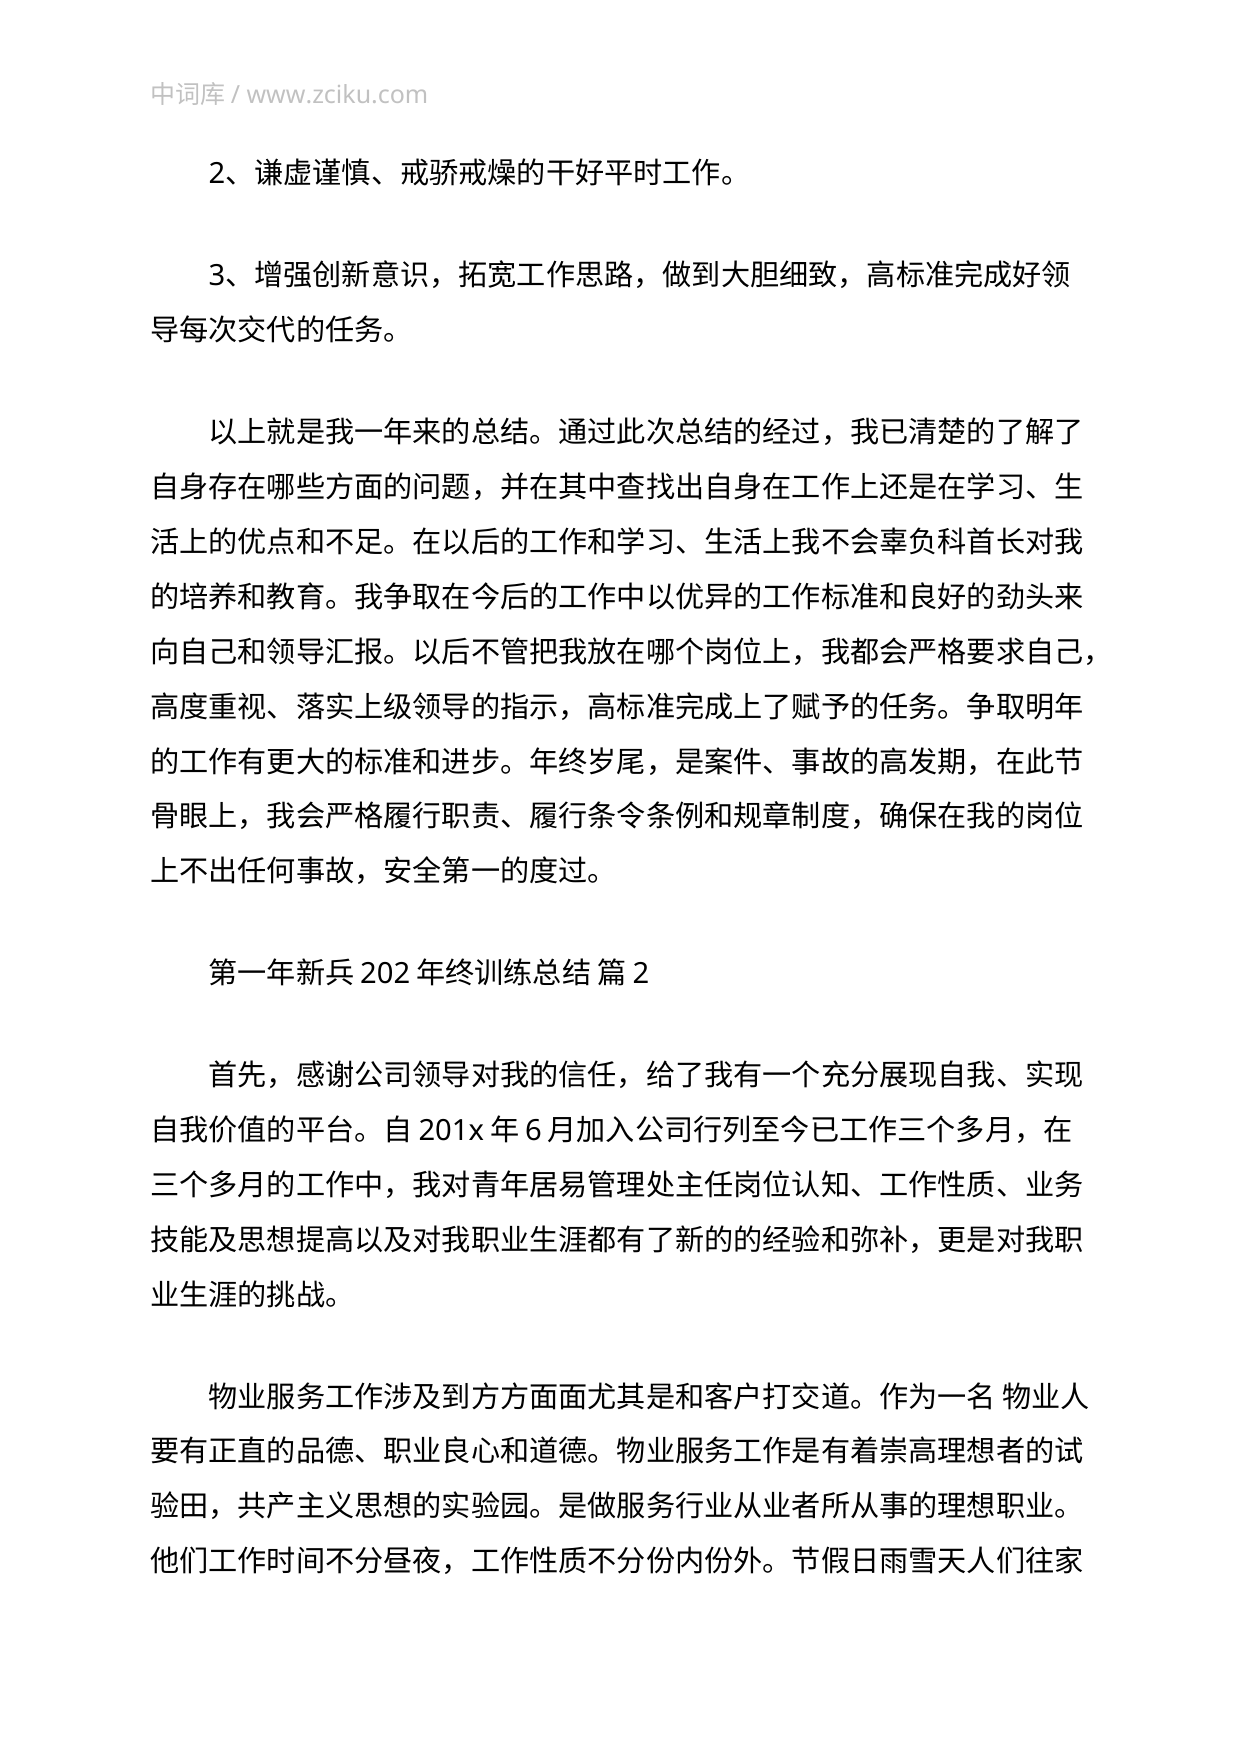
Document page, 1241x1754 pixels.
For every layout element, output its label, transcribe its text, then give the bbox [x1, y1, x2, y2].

text 首先，感谢公司领导对我的信任，给了我有一个充分展现自我、实现自我价值的平台。自201x年6月加入公司行列至今已工作三个多月，在三个多月的工作中，我对青年居易管理处主任岗位认知、工作性质、业务技能及思想提高以及对我职业生涯都有了新的的经验和弥补，更是对我职业生涯的挑战。 [150, 1052, 1090, 1314]
text 2、谦虚谨慎、戒骄戒燥的干好平时工作。 [150, 150, 1090, 192]
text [150, 1373, 1090, 1580]
text 3、增强创新意识，拓宽工作思路，做到大胆细致，高标准完成好领导每次交代的任务。 [150, 252, 1090, 349]
text 以上就是我一年来的总结。通过此次总结的经过，我已清楚的了解了自身存在哪些方面的问题，并在其中查找出自身在工作上还是在学习、生活上的优点和不足。在以后的工作和学习、生活上我不会辜负科首长对我的培养和教育。我争取在今后的工作中以优异的工作标准和良好的劲头来向自己和领导汇报。以后不管把我放在哪个岗位上，我都会严格要求自己，高度重视、落实上级领导的指示，高标准完成上了赋予的任务。争取明年的工作有更大的标准和进步。年终岁尾，是案件、事故的高发期，在此节骨眼上，我会严格履行职责、履行条令条例和规章制度，确保在我的岗位上不出任何事故，安全第一的度过。 [150, 409, 1090, 890]
text 第一年新兵202年终训练总结 篇2 [150, 950, 1090, 992]
